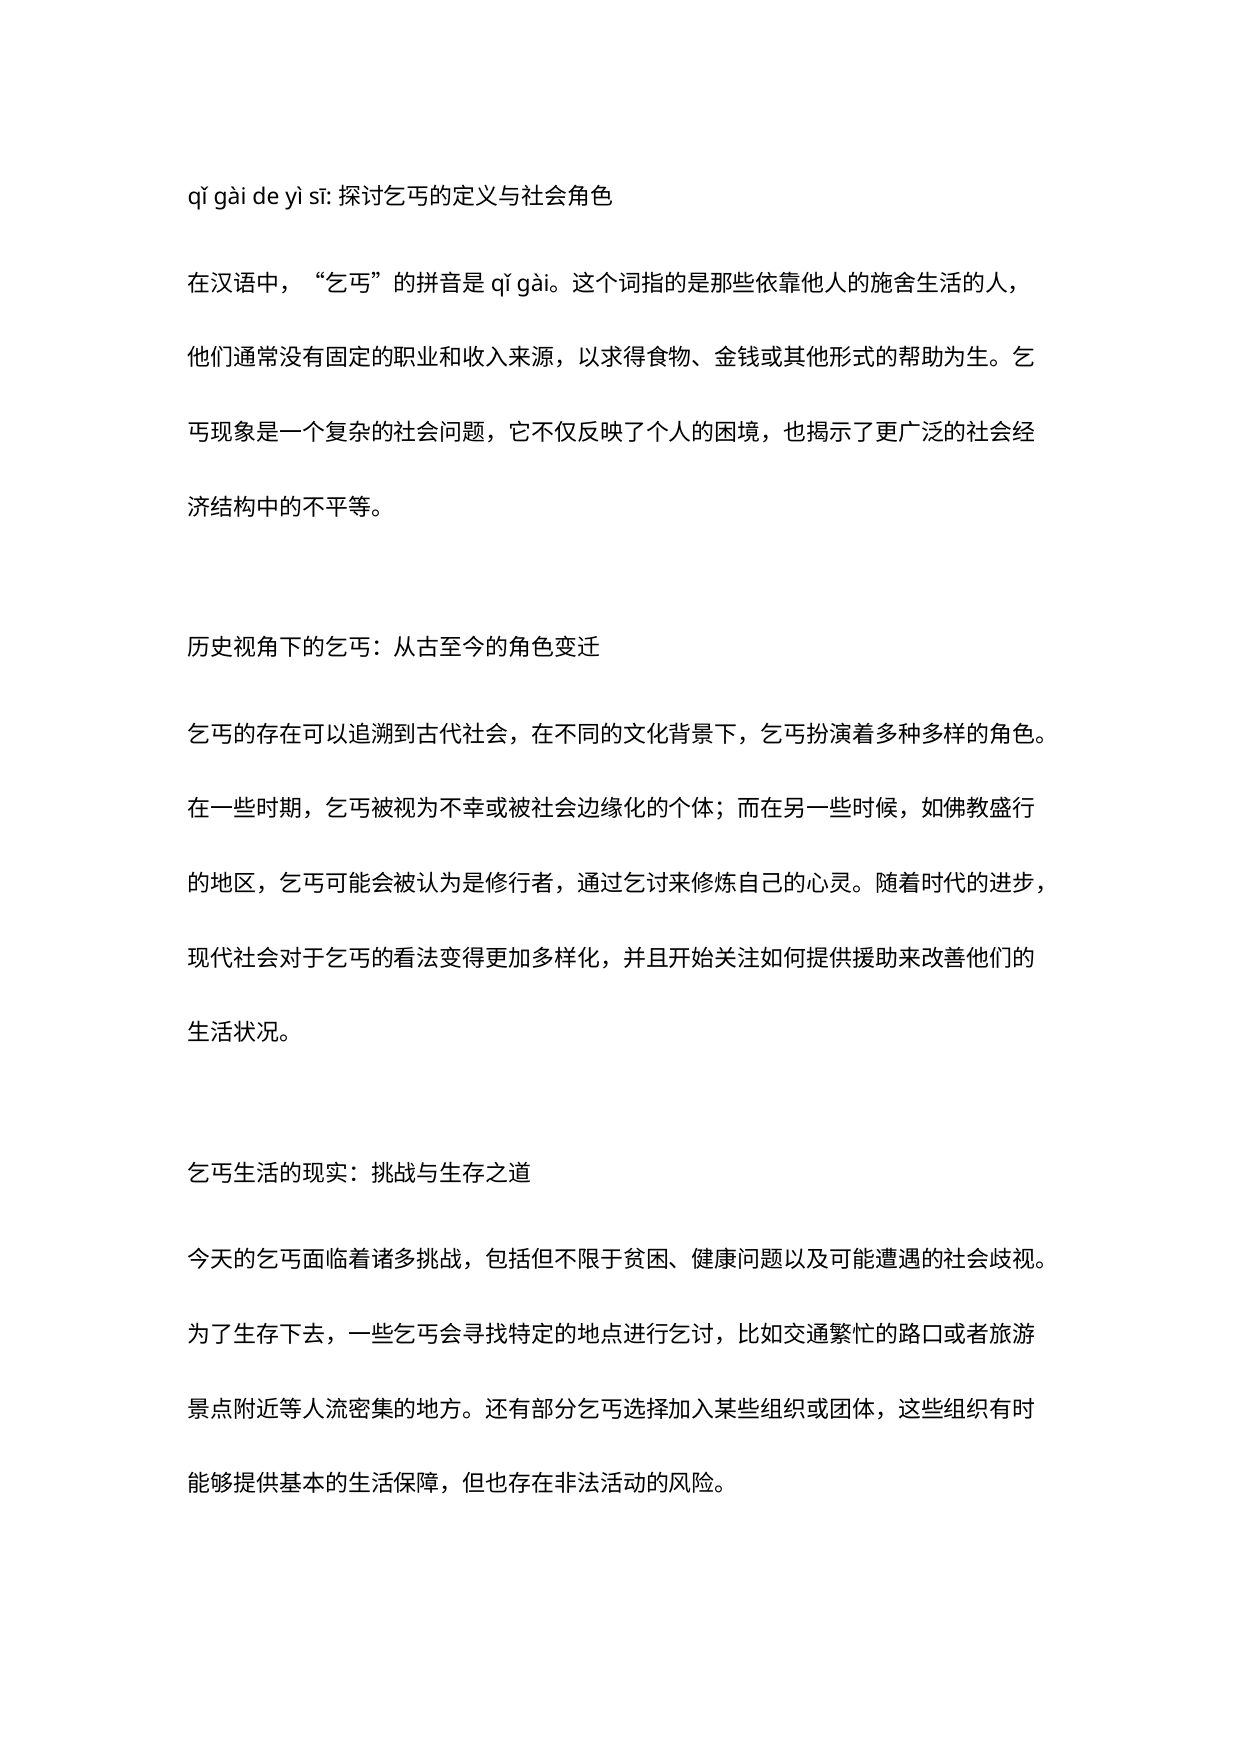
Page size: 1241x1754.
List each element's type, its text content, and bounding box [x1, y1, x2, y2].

text qǐ gài de yì sī: 探讨乞丐的定义与社会角色 [187, 162, 1053, 227]
text 乞丐的存在可以追溯到古代社会，在不同的文化背景下，乞丐扮演着多种多样的角色。在一些时期，乞丐被视为不幸或被社会边缘化的个体；而在另一些时候，如佛教盛行的地区，乞丐可能会被认为是修行者，通过乞讨来修炼自己的心灵。随着时代的进步，现代社会对于乞丐的看法变得更加多样化，并且开始关注如何提供援助来改善他们的生活状况。 [187, 700, 1053, 1063]
text 在汉语中，“乞丐”的拼音是 qǐ gài。这个词指的是那些依靠他人的施舍生活的人，他们通常没有固定的职业和收入来源，以求得食物、金钱或其他形式的帮助为生。乞丐现象是一个复杂的社会问题，它不仅反映了个人的困境，也揭示了更广泛的社会经济结构中的不平等。 [187, 249, 1053, 538]
text 历史视角下的乞丐：从古至今的角色变迁 [187, 613, 1053, 678]
text 今天的乞丐面临着诸多挑战，包括但不限于贫困、健康问题以及可能遭遇的社会歧视。为了生存下去，一些乞丐会寻找特定的地点进行乞讨，比如交通繁忙的路口或者旅游景点附近等人流密集的地方。还有部分乞丐选择加入某些组织或团体，这些组织有时能够提供基本的生活保障，但也存在非法活动的风险。 [187, 1225, 1053, 1514]
text 乞丐生活的现实：挑战与生存之道 [187, 1139, 1053, 1204]
